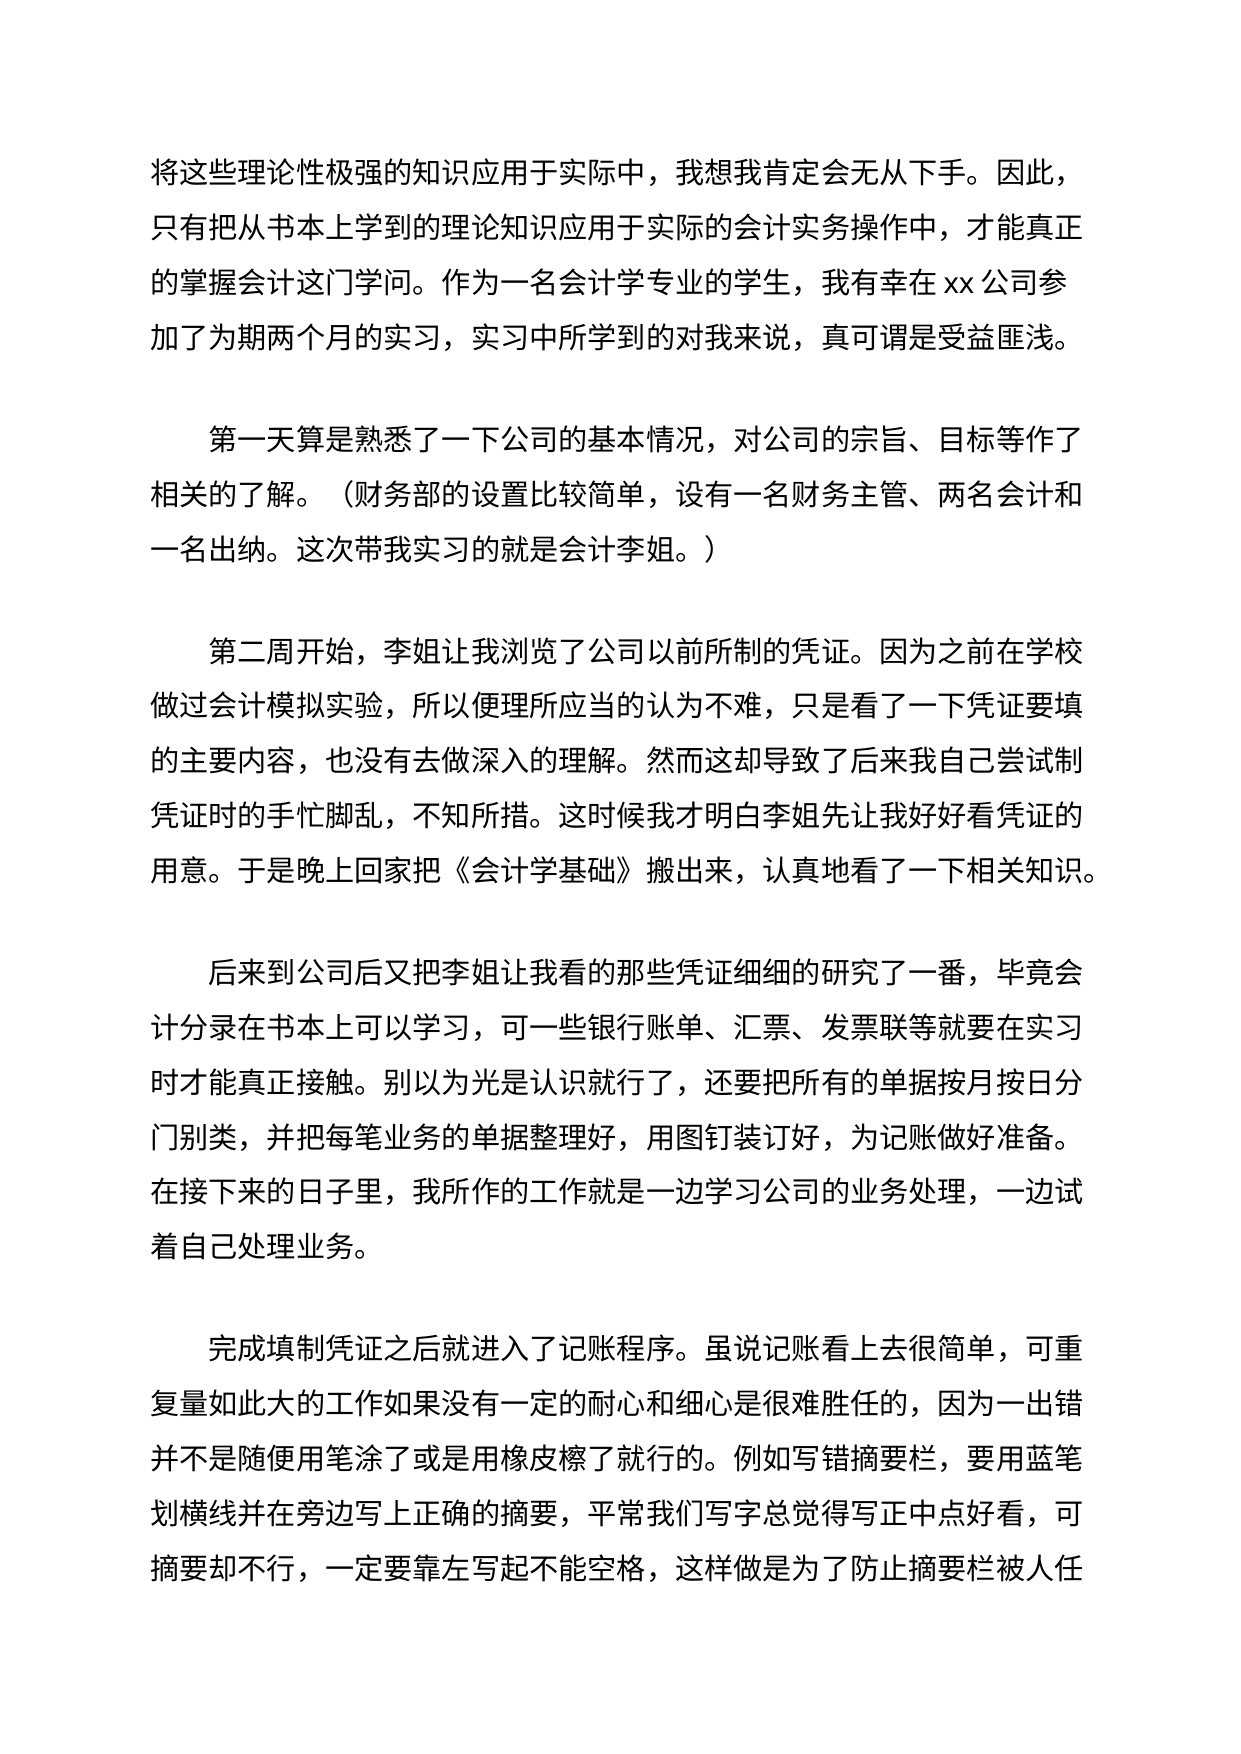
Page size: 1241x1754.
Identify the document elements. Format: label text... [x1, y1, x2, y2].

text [150, 150, 1090, 357]
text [150, 1326, 1090, 1588]
text 后来到公司后又把李姐让我看的那些凭证细细的研究了一番，毕竟会计分录在书本上可以学习，可一些银行账单、汇票、发票联等就要在实习时才能真正接触。别以为光是认识就行了，还要把所有的单据按月按日分门别类，并把每笔业务的单据整理好，用图钉装订好，为记账做好准备。在接下来的日子里，我所作的工作就是一边学习公司的业务处理，一边试着自己处理业务。 [150, 949, 1090, 1266]
text 第一天算是熟悉了一下公司的基本情况，对公司的宗旨、目标等作了相关的了解。（财务部的设置比较简单，设有一名财务主管、两名会计和一名出纳。这次带我实习的就是会计李姐。） [150, 417, 1090, 569]
text 第二周开始，李姐让我浏览了公司以前所制的凭证。因为之前在学校做过会计模拟实验，所以便理所应当的认为不难，只是看了一下凭证要填的主要内容，也没有去做深入的理解。然而这却导致了后来我自己尝试制凭证时的手忙脚乱，不知所措。这时候我才明白李姐先让我好好看凭证的用意。于是晚上回家把《会计学基础》搬出来，认真地看了一下相关知识。 [150, 628, 1090, 890]
